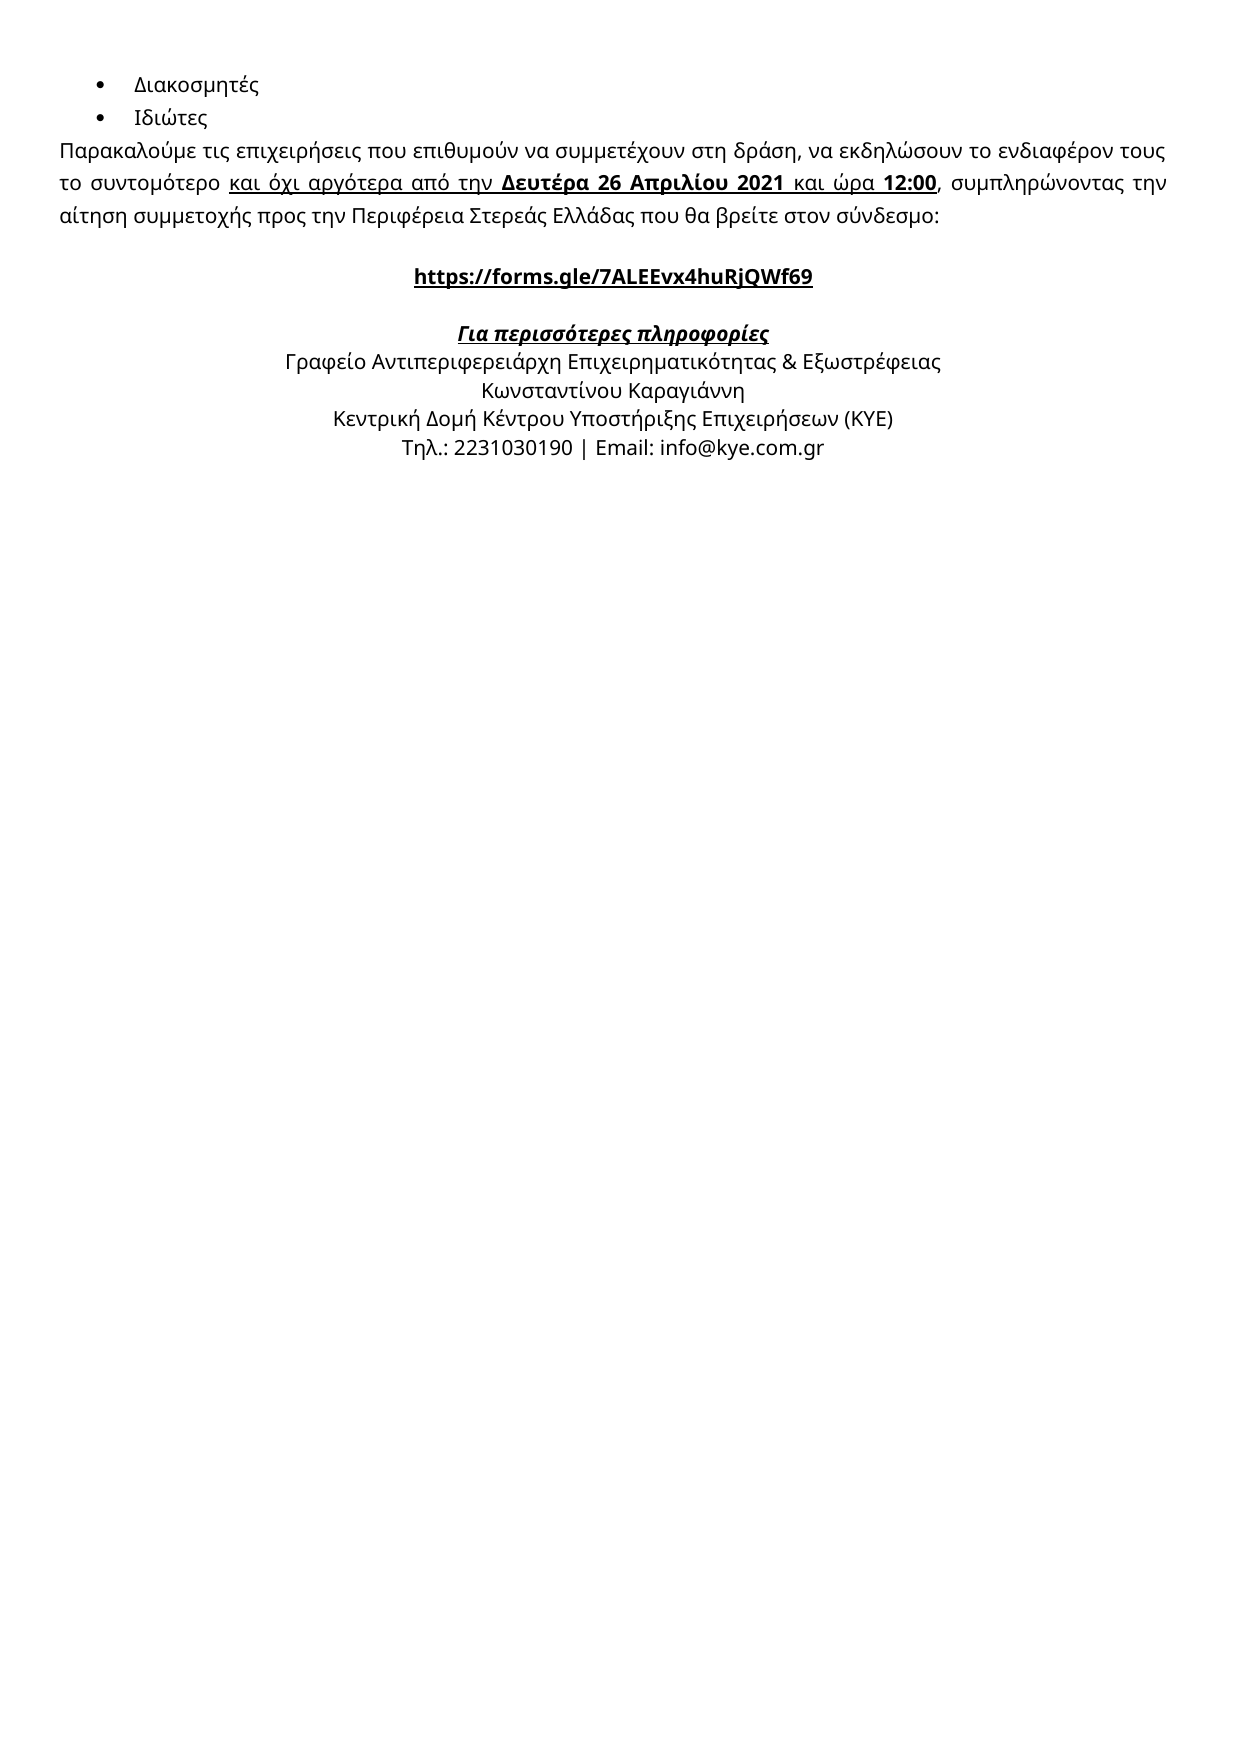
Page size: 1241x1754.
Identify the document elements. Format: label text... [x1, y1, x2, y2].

text Τηλ.: 2231030190 | Email: info@kye.com.gr [59, 433, 1167, 461]
text Παρακαλούμε τις επιχειρήσεις που επιθυμούν να συμμετέχουν στη δράση, να εκδηλώσουν το ενδιαφέρον τους το συντομότερο και όχι αργότερα από την Δευτέρα 26 Απριλίου 2021 και ώρα 12:00, συμπληρώνοντας την αίτηση συμμετοχής προς την Περιφέρεια Στερεάς Ελλάδας που θα βρείτε στον σύνδεσμο: [59, 136, 1167, 229]
list Διακοσμητές [97, 71, 1167, 99]
text https://forms.gle/7ALEEvx4huRjQWf69 [59, 262, 1167, 290]
text Κωνσταντίνου Καραγιάννη [59, 376, 1167, 404]
text Για περισσότερες πληροφορίες [59, 319, 1167, 347]
list Ιδιώτες [97, 103, 1167, 132]
text Κεντρική Δομή Κέντρου Υποστήριξης Επιχειρήσεων (ΚΥΕ) [59, 404, 1167, 433]
text Γραφείο Αντιπεριφερειάρχη Επιχειρηματικότητας & Εξωστρέφειας [59, 347, 1167, 376]
